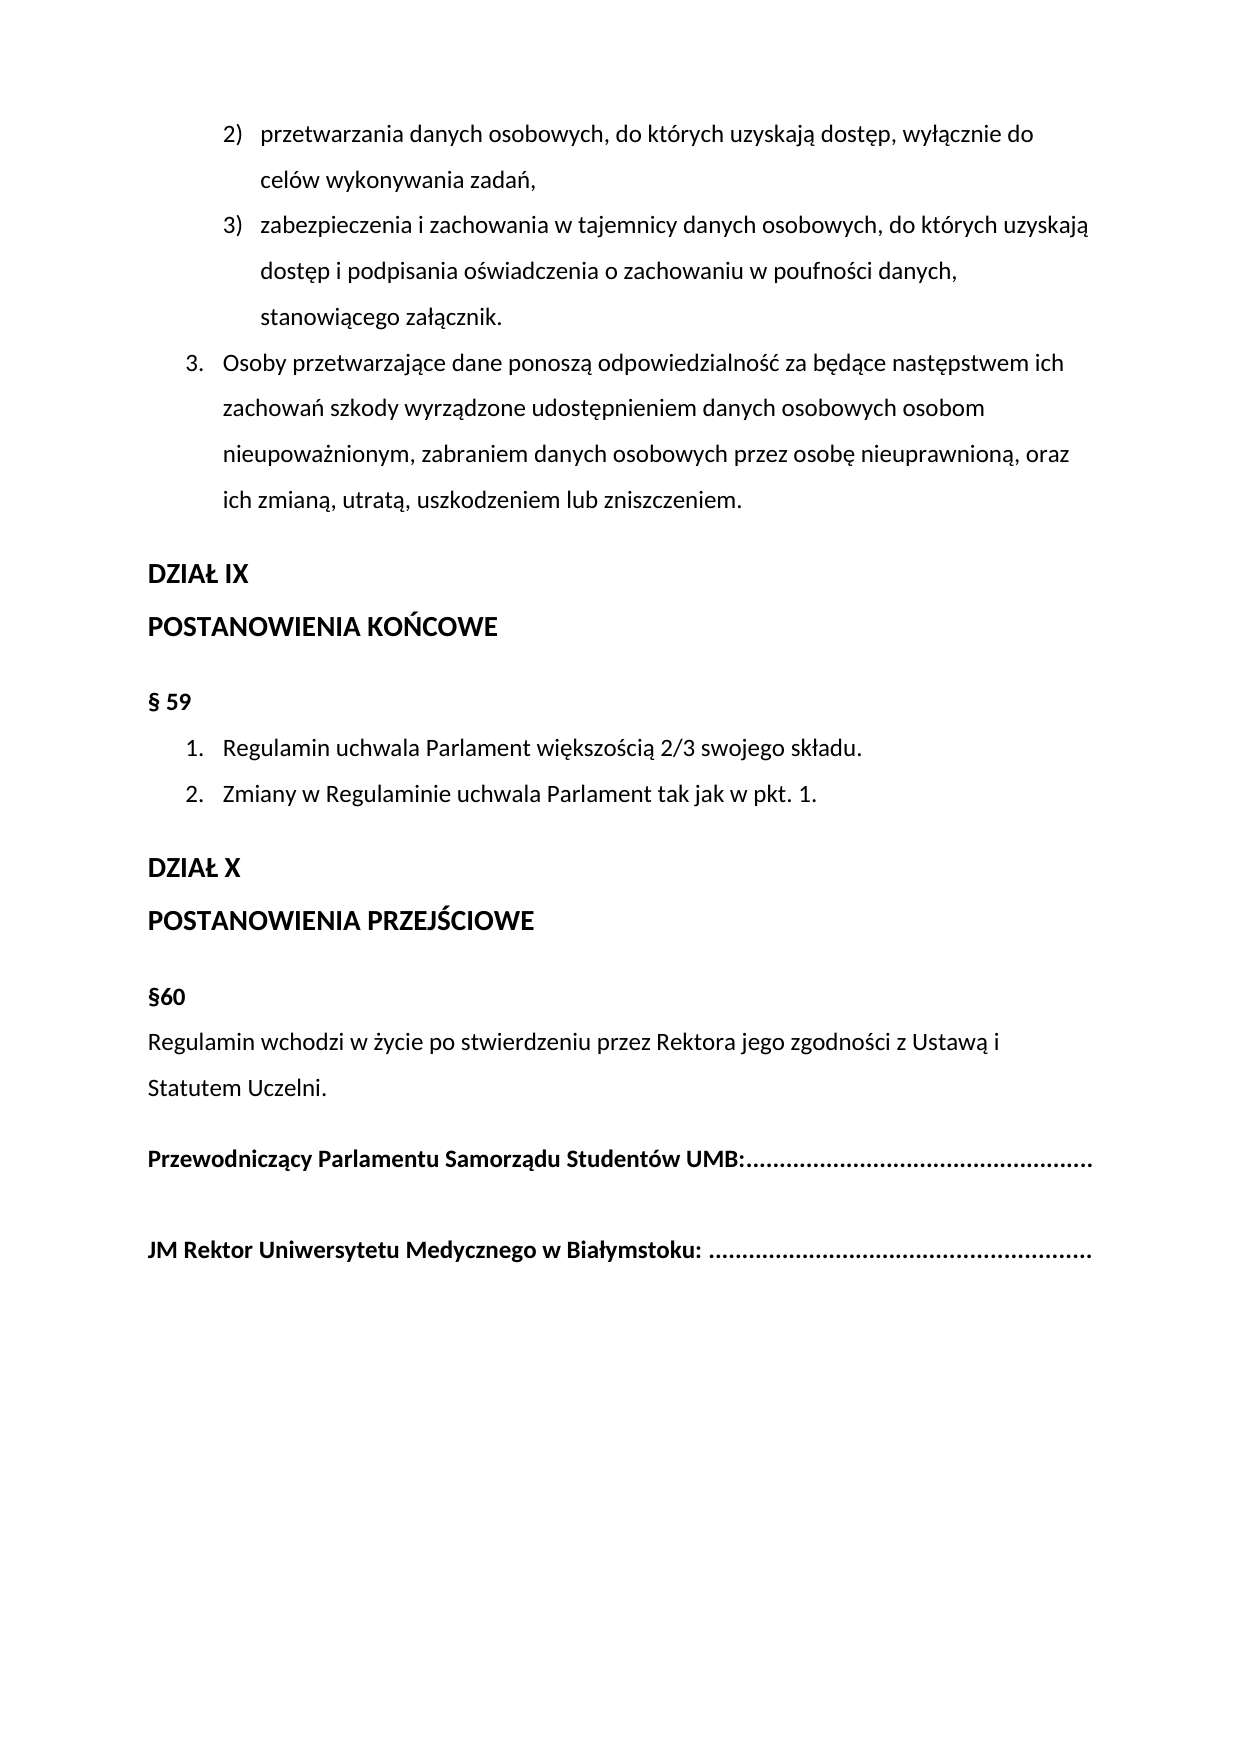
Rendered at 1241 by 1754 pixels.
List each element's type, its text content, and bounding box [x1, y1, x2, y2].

subtitle § 59 [148, 687, 1092, 717]
text Regulamin wchodzi w życie po stwierdzeniu przez Rektora jego zgodności z Ustawą i Statutem Uczelni. [148, 1026, 1092, 1103]
text Przewodniczący Parlamentu Samorządu Studentów UMB: [148, 1143, 1092, 1173]
text JM Rektor Uniwersytetu Medycznego w Białymstoku: [148, 1234, 1092, 1265]
subtitle DZIAŁ X POSTANOWIENIA PRZEJŚCIOWE [148, 849, 1092, 938]
subtitle DZIAŁ IX POSTANOWIENIA KOŃCOWE [148, 555, 1092, 644]
subtitle §60 [148, 981, 1092, 1011]
list Zmiany w Regulaminie uchwala Parlament tak jak w pkt. 1. [185, 778, 1092, 808]
list Regulamin uchwala Parlament większością 2/3 swojego składu. [185, 732, 1092, 763]
list zabezpieczenia i zachowania w tajemnicy danych osobowych, do których uzyskają dostęp i podpisania oświadczenia o zachowaniu w poufności danych, stanowiącego załącznik. [223, 209, 1092, 332]
list Osoby przetwarzające dane ponoszą odpowiedzialność za będące następstwem ich zachowań szkody wyrządzone udostępnieniem danych osobowych osobom nieupoważnionym, zabraniem danych osobowych przez osobę nieuprawnioną, oraz ich zmianą, utratą, uszkodzeniem lub zniszczeniem. [185, 347, 1092, 514]
list przetwarzania danych osobowych, do których uzyskają dostęp, wyłącznie do celów wykonywania zadań, [223, 118, 1092, 194]
